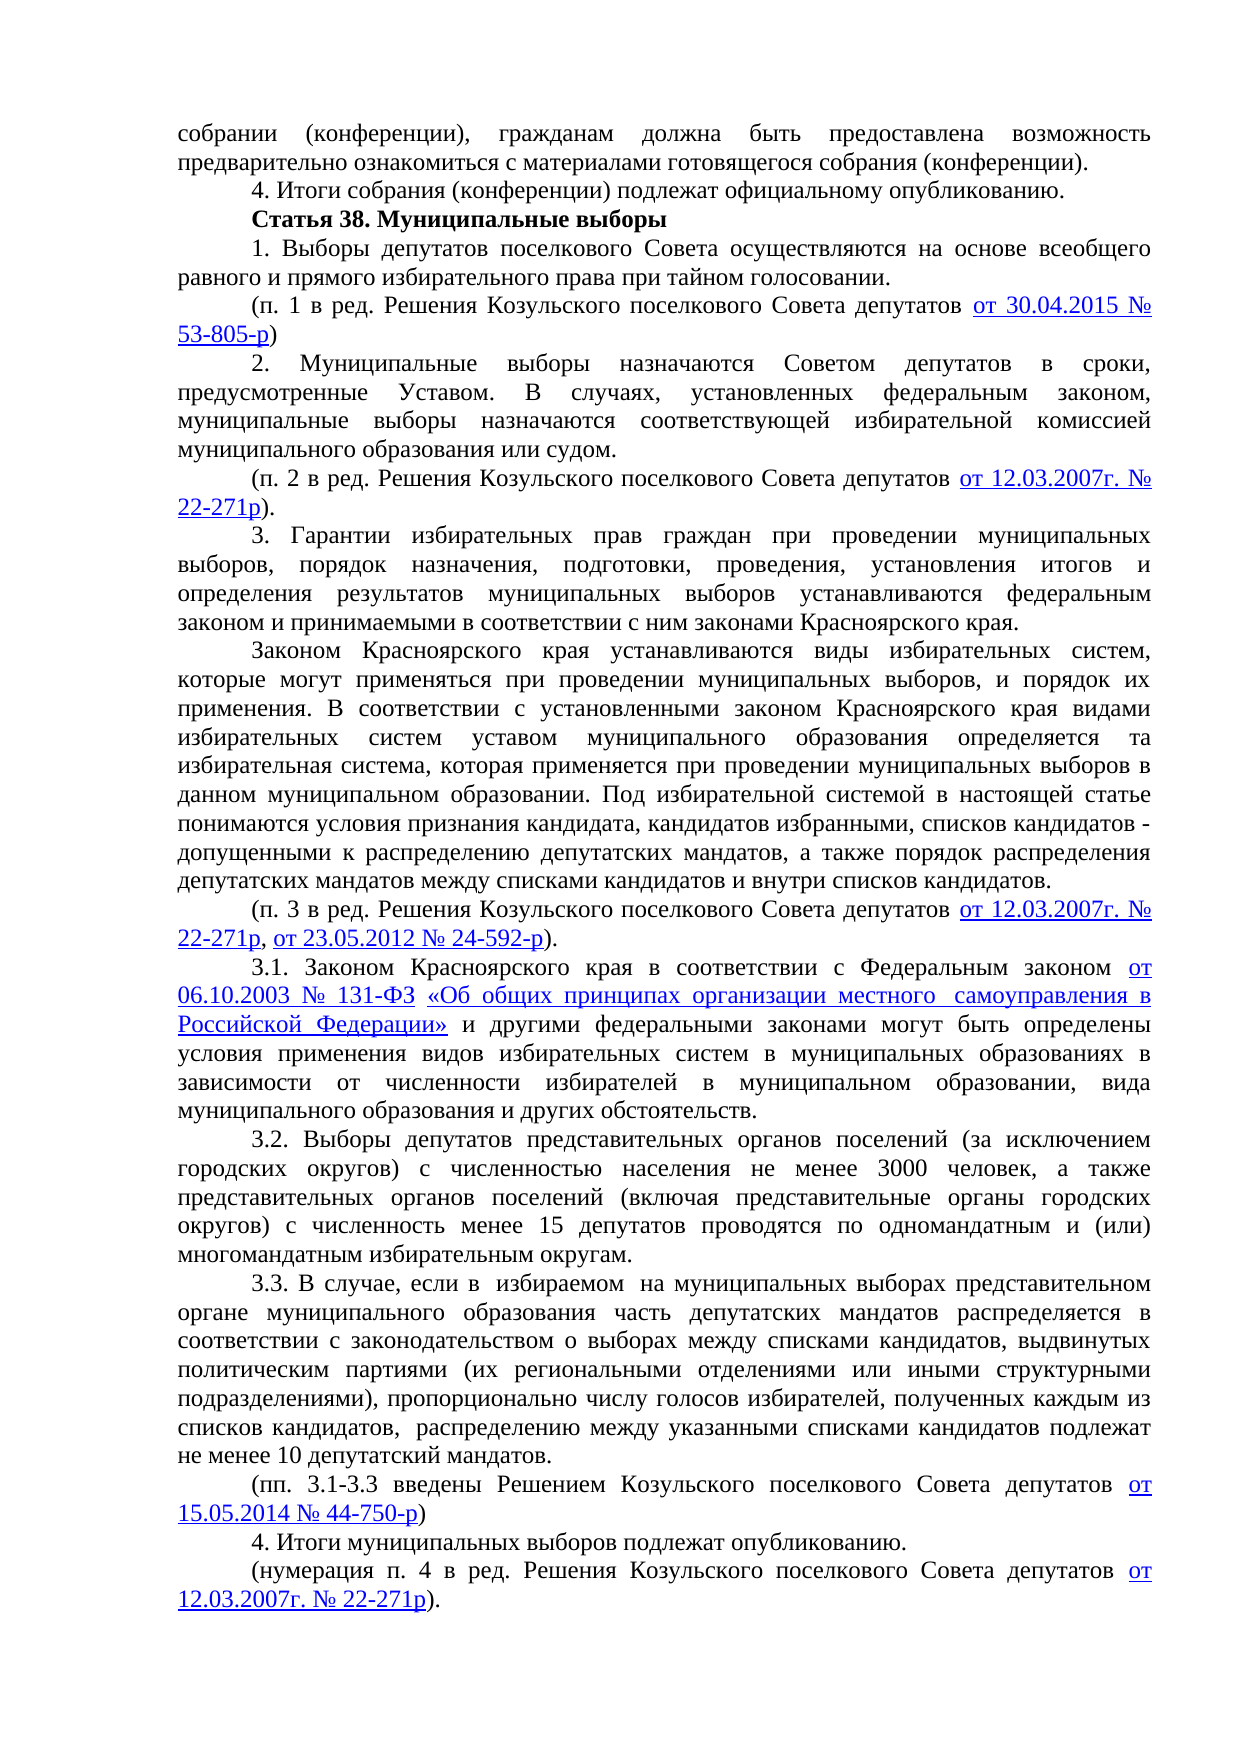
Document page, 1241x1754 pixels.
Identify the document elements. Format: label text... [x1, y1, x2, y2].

text 3.1. Законом Красноярского края в соответствии с Федеральным законом от 06.10.2003 № 131-ФЗ «Об общих принципах организации местного самоуправления в Российской Федерации» и другими федеральными законами могут быть определены условия применения видов избирательных систем в муниципальных образованиях в зависимости от численности избирателей в муниципальном образовании, вида муниципального образования и других обстоятельств. [177, 952, 1152, 1124]
text 2. Муниципальные выборы назначаются Советом депутатов в сроки, предусмотренные Уставом. В случаях, установленных федеральным законом, муниципальные выборы назначаются соответствующей избирательной комиссией муниципального образования или судом. [177, 348, 1152, 463]
text 1. Выборы депутатов поселкового Совета осуществляются на основе всеобщего равного и прямого избирательного права при тайном голосовании. [177, 233, 1152, 291]
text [177, 118, 1152, 176]
text Законом Красноярского края устанавливаются виды избирательных систем, которые могут применяться при проведении муниципальных выборов, и порядок их применения. В соответствии с установленными законом Красноярского края видами избирательных систем уставом муниципального образования определяется та избирательная система, которая применяется при проведении муниципальных выборов в данном муниципальном образовании. Под избирательной системой в настоящей статье понимаются условия признания кандидата, кандидатов избранными, списков кандидатов - допущенными к распределению депутатских мандатов, а также порядок распределения депутатских мандатов между списками кандидатов и внутри списков кандидатов. [177, 636, 1152, 894]
text 3.3. В случае, если в избираемом на муниципальных выборах представительном органе муниципального образования часть депутатских мандатов распределяется в соответствии с законодательством о выборах между списками кандидатов, выдвинутых политическим партиями (их региональными отделениями или иными структурными подразделениями), пропорционально числу голосов избирателей, полученных каждым из списков кандидатов, распределению между указанными списками кандидатов подлежат не менее 10 депутатский мандатов. [177, 1268, 1152, 1469]
text (пп. 3.1-3.3 введены Решением Козульского поселкового Совета депутатов от 15.05.2014 № 44-750-р) [177, 1469, 1152, 1527]
text (п. 3 в ред. Решения Козульского поселкового Совета депутатов от 12.03.2007г. № 22-271р, от 23.05.2012 № 24-592-р). [177, 894, 1152, 952]
text 4. Итоги муниципальных выборов подлежат опубликованию. [177, 1527, 1152, 1556]
text (нумерация п. 4 в ред. Решения Козульского поселкового Совета депутатов от 12.03.2007г. № 22-271р). [177, 1556, 1152, 1613]
text 3.2. Выборы депутатов представительных органов поселений (за исключением городских округов) с численностью населения не менее 3000 человек, а также представительных органов поселений (включая представительные органы городских округов) с численность менее 15 депутатов проводятся по одномандатным и (или) многомандатным избирательным округам. [177, 1124, 1152, 1268]
text 3. Гарантии избирательных прав граждан при проведении муниципальных выборов, порядок назначения, подготовки, проведения, установления итогов и определения результатов муниципальных выборов устанавливаются федеральным законом и принимаемыми в соответствии с ним законами Красноярского края. [177, 521, 1152, 636]
text 4. Итоги собрания (конференции) подлежат официальному опубликованию. [177, 176, 1152, 204]
text (п. 1 в ред. Решения Козульского поселкового Совета депутатов от 30.04.2015 № 53-805-р) [177, 291, 1152, 348]
text (п. 2 в ред. Решения Козульского поселкового Совета депутатов от 12.03.2007г. № 22-271р). [177, 463, 1152, 521]
text Статья 38. Муниципальные выборы [177, 204, 1152, 233]
